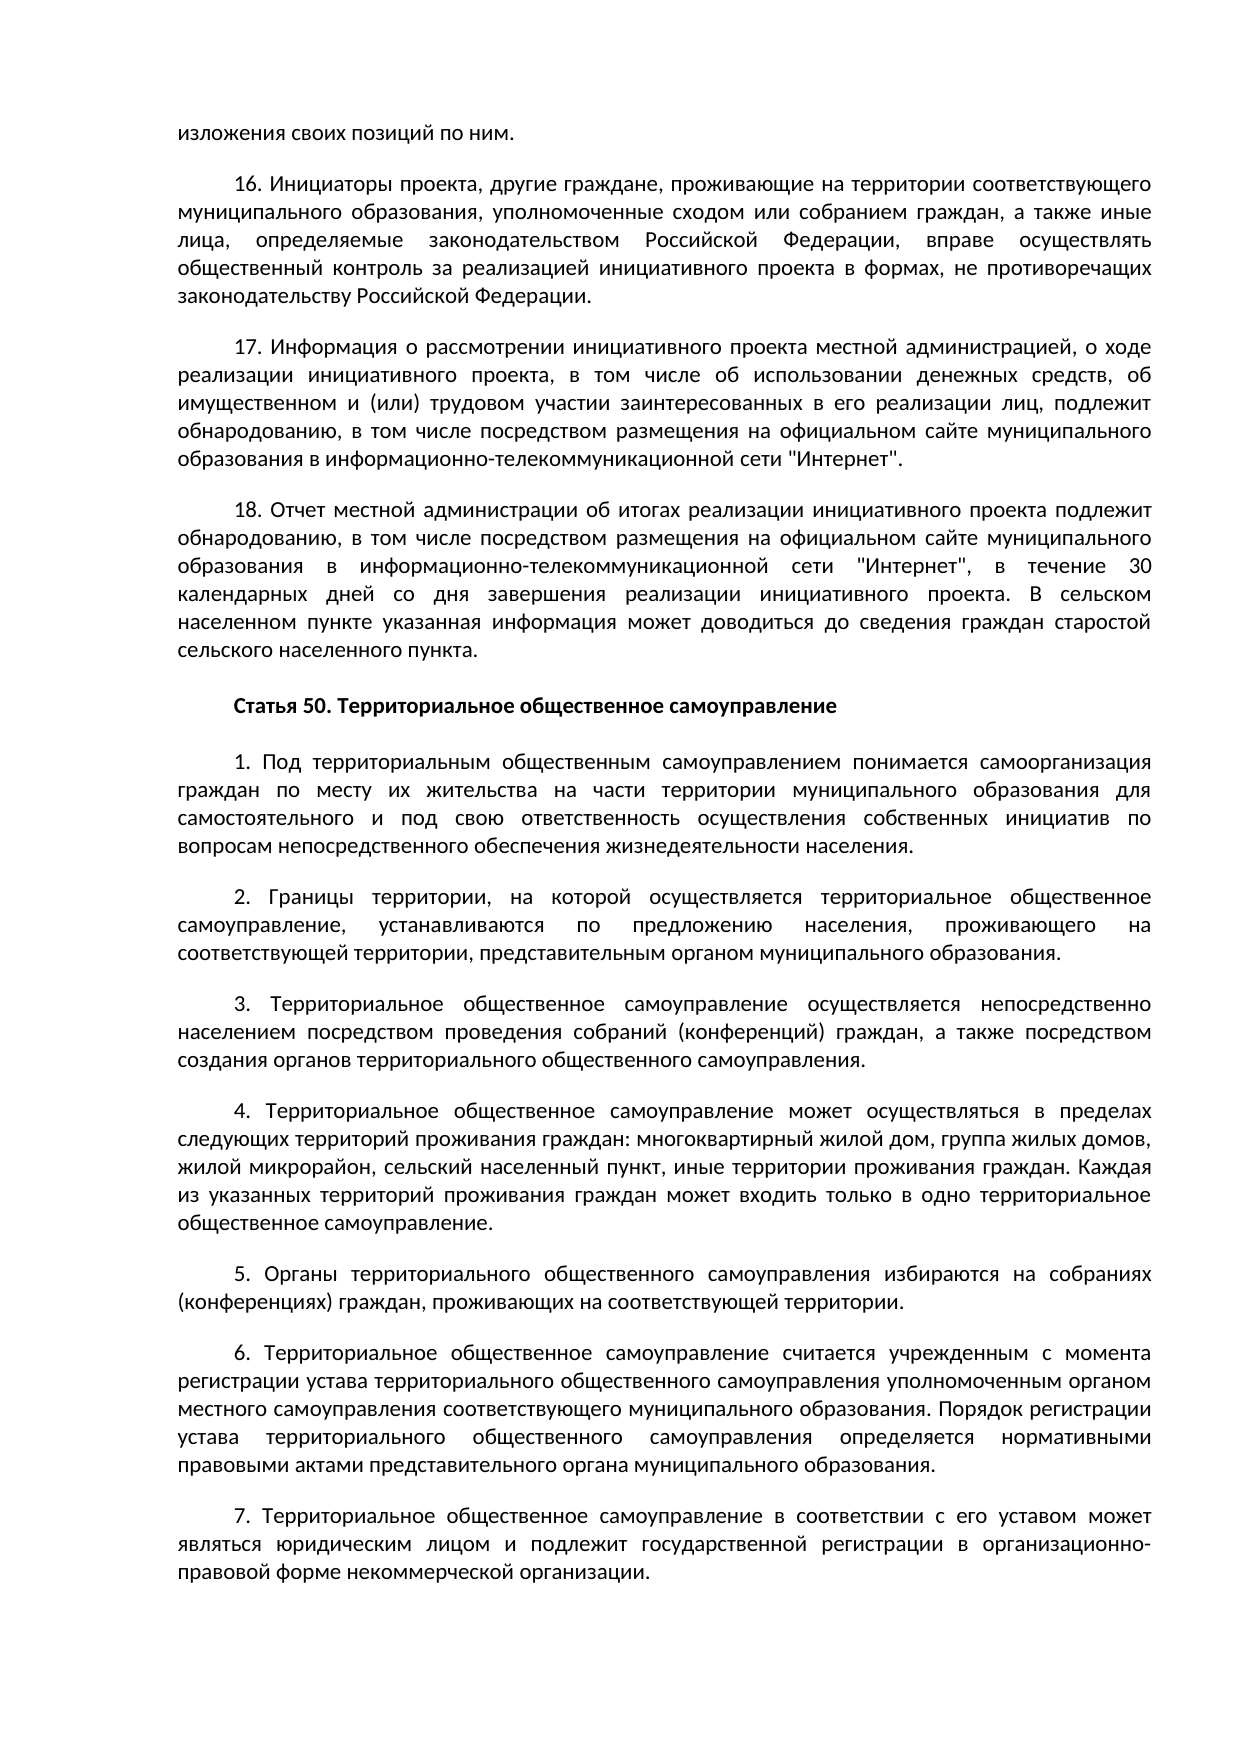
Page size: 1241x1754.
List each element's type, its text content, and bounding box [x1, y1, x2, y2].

title Статья 50. Территориальное общественное самоуправление [177, 691, 1152, 719]
text 3. Территориальное общественное самоуправление осуществляется непосредственно населением посредством проведения собраний (конференций) граждан, а также посредством создания органов территориального общественного самоуправления. [177, 989, 1152, 1073]
text 7. Территориальное общественное самоуправление в соответствии с его уставом может являться юридическим лицом и подлежит государственной регистрации в организационно-правовой форме некоммерческой организации. [177, 1501, 1152, 1585]
text 17. Информация о рассмотрении инициативного проекта местной администрацией, о ходе реализации инициативного проекта, в том числе об использовании денежных средств, об имущественном и (или) трудовом участии заинтересованных в его реализации лиц, подлежит обнародованию, в том числе посредством размещения на официальном сайте муниципального образования в информационно-телекоммуникационной сети "Интернет". [177, 332, 1152, 472]
text 5. Органы территориального общественного самоуправления избираются на собраниях (конференциях) граждан, проживающих на соответствующей территории. [177, 1259, 1152, 1315]
text 2. Границы территории, на которой осуществляется территориальное общественное самоуправление, устанавливаются по предложению населения, проживающего на соответствующей территории, представительным органом муниципального образования. [177, 882, 1152, 966]
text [177, 118, 1152, 146]
text 4. Территориальное общественное самоуправление может осуществляться в пределах следующих территорий проживания граждан: многоквартирный жилой дом, группа жилых домов, жилой микрорайон, сельский населенный пункт, иные территории проживания граждан. Каждая из указанных территорий проживания граждан может входить только в одно территориальное общественное самоуправление. [177, 1096, 1152, 1236]
text 16. Инициаторы проекта, другие граждане, проживающие на территории соответствующего муниципального образования, уполномоченные сходом или собранием граждан, а также иные лица, определяемые законодательством Российской Федерации, вправе осуществлять общественный контроль за реализацией инициативного проекта в формах, не противоречащих законодательству Российской Федерации. [177, 169, 1152, 309]
text 1. Под территориальным общественным самоуправлением понимается самоорганизация граждан по месту их жительства на части территории муниципального образования для самостоятельного и под свою ответственность осуществления собственных инициатив по вопросам непосредственного обеспечения жизнедеятельности населения. [177, 747, 1152, 859]
text 18. Отчет местной администрации об итогах реализации инициативного проекта подлежит обнародованию, в том числе посредством размещения на официальном сайте муниципального образования в информационно-телекоммуникационной сети "Интернет", в течение 30 календарных дней со дня завершения реализации инициативного проекта. В сельском населенном пункте указанная информация может доводиться до сведения граждан старостой сельского населенного пункта. [177, 495, 1152, 663]
text 6. Территориальное общественное самоуправление считается учрежденным с момента регистрации устава территориального общественного самоуправления уполномоченным органом местного самоуправления соответствующего муниципального образования. Порядок регистрации устава территориального общественного самоуправления определяется нормативными правовыми актами представительного органа муниципального образования. [177, 1338, 1152, 1478]
